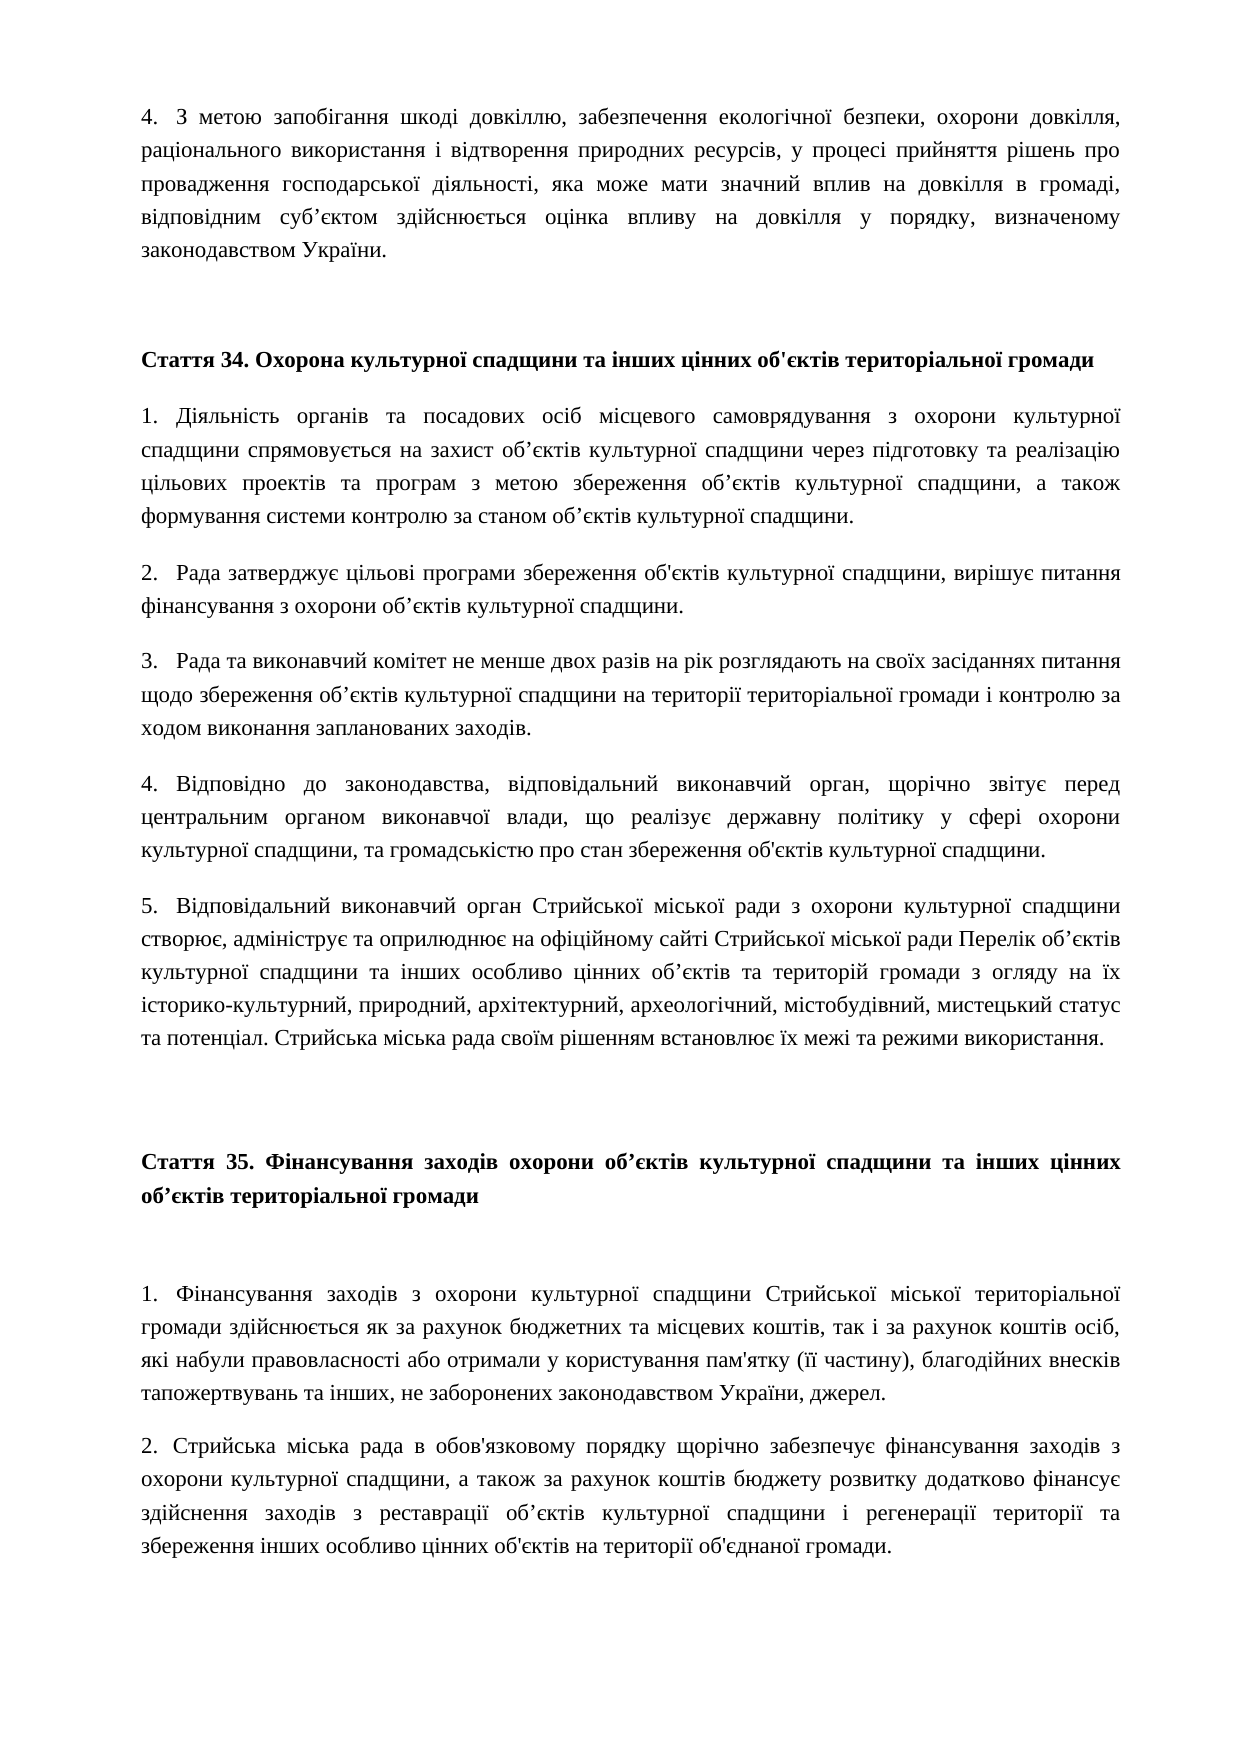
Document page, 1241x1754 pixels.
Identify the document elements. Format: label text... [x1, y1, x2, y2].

list Фінансування заходів з охорони культурної спадщини Стрийської міської територіальної громади здійснюється як за рахунок бюджетних та місцевих коштів, так і за рахунок коштів осіб, які набули правовласності або отримали у користування пам'ятку (її частину), благодійних внесків тапожертвувань та інших, не заборонених законодавством України, джерел. [141, 1280, 1122, 1405]
list Рада затверджує цільові програми збереження об'єктів культурної спадщини, вирішує питання фінансування з охорони об’єктів культурної спадщини. [141, 559, 1122, 618]
list З метою запобігання шкоді довкіллю, забезпечення екологічної безпеки, охорони довкілля, раціонального використання і відтворення природних ресурсів, у процесі прийняття рішень про провадження господарської діяльності, яка може мати значний вплив на довкілля в громаді, відповідним суб’єктом здійснюється оцінка впливу на довкілля у порядку, визначеному законодавством України. [141, 103, 1122, 262]
list Рада та виконавчий комітет не менше двох разів на рік розглядають на своїх засіданнях питання щодо збереження об’єктів культурної спадщини на території територіальної громади і контролю за ходом виконання запланованих заходів. [141, 648, 1122, 740]
text Стаття 34. Охорона культурної спадщини та інших цінних об'єктів територіальної громади [141, 346, 1122, 372]
list Відповідальний виконавчий орган Стрийської міської ради з охорони культурної спадщини створює, адмініструє та оприлюднює на офіційному сайті Стрийської міської ради Перелік об’єктів культурної спадщини та інших особливо цінних об’єктів та територій громади з огляду на їх історико-культурний, природний, архітектурний, археологічний, містобудівний, мистецький статус та потенціал. Стрийська міська рада своїм рішенням встановлює їх межі та режими використання. [141, 892, 1122, 1050]
list Діяльність органів та посадових осіб місцевого самоврядування з охорони культурної спадщини спрямовується на захист об’єктів культурної спадщини через підготовку та реалізацію цільових проектів та програм з метою збереження об’єктів культурної спадщини, а також формування системи контролю за станом об’єктів культурної спадщини. [141, 402, 1122, 529]
text Стаття 35. Фінансування заходів охорони об’єктів культурної спадщини та інших цінних об’єктів територіальної громади [141, 1148, 1122, 1208]
list Стрийська міська рада в обов'язковому порядку щорічно забезпечує фінансування заходів з охорони культурної спадщини, а також за рахунок коштів бюджету розвитку додатково фінансує здійснення заходів з реставрації об’єктів культурної спадщини і регенерації території та збереження інших особливо цінних об'єктів на території об'єднаної громади. [141, 1432, 1122, 1558]
list Відповідно до законодавства, відповідальний виконавчий орган, щорічно звітує перед центральним органом виконавчої влади, що реалізує державну політику у сфері охорони культурної спадщини, та громадськістю про стан збереження об'єктів культурної спадщини. [141, 770, 1122, 862]
